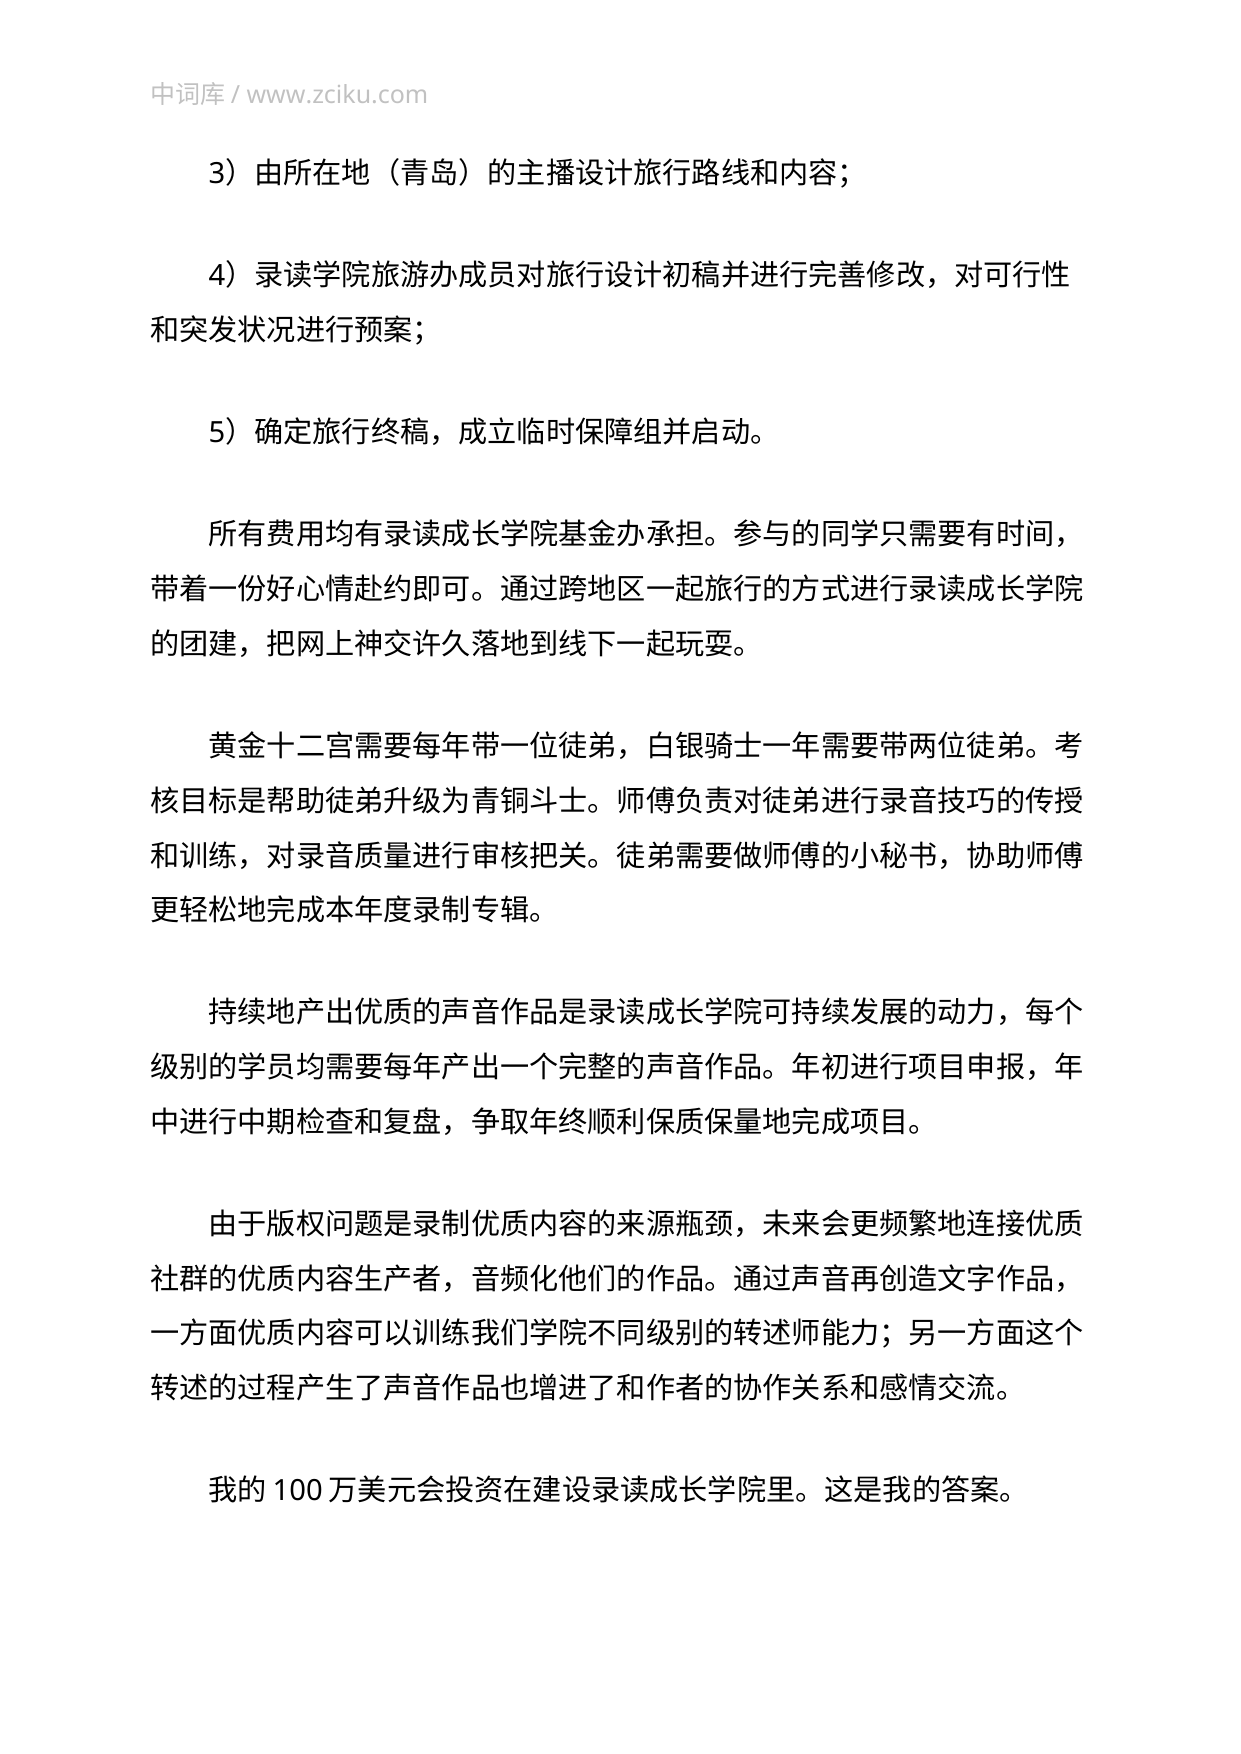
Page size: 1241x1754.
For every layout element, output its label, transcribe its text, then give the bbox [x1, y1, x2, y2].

text 4）录读学院旅游办成员对旅行设计初稿并进行完善修改，对可行性和突发状况进行预案； [150, 252, 1090, 349]
text 持续地产出优质的声音作品是录读成长学院可持续发展的动力，每个级别的学员均需要每年产出一个完整的声音作品。年初进行项目申报，年中进行中期检查和复盘，争取年终顺利保质保量地完成项目。 [150, 989, 1090, 1141]
text 所有费用均有录读成长学院基金办承担。参与的同学只需要有时间，带着一份好心情赴约即可。通过跨地区一起旅行的方式进行录读成长学院的团建，把网上神交许久落地到线下一起玩耍。 [150, 511, 1090, 663]
text 3）由所在地（青岛）的主播设计旅行路线和内容； [150, 150, 1090, 192]
text 我的100万美元会投资在建设录读成长学院里。这是我的答案。 [150, 1467, 1090, 1509]
text 黄金十二宫需要每年带一位徒弟，白银骑士一年需要带两位徒弟。考核目标是帮助徒弟升级为青铜斗士。师傅负责对徒弟进行录音技巧的传授和训练，对录音质量进行审核把关。徒弟需要做师傅的小秘书，协助师傅更轻松地完成本年度录制专辑。 [150, 722, 1090, 929]
text 由于版权问题是录制优质内容的来源瓶颈，未来会更频繁地连接优质社群的优质内容生产者，音频化他们的作品。通过声音再创造文字作品，一方面优质内容可以训练我们学院不同级别的转述师能力；另一方面这个转述的过程产生了声音作品也增进了和作者的协作关系和感情交流。 [150, 1200, 1090, 1407]
text 5）确定旅行终稿，成立临时保障组并启动。 [150, 409, 1090, 451]
